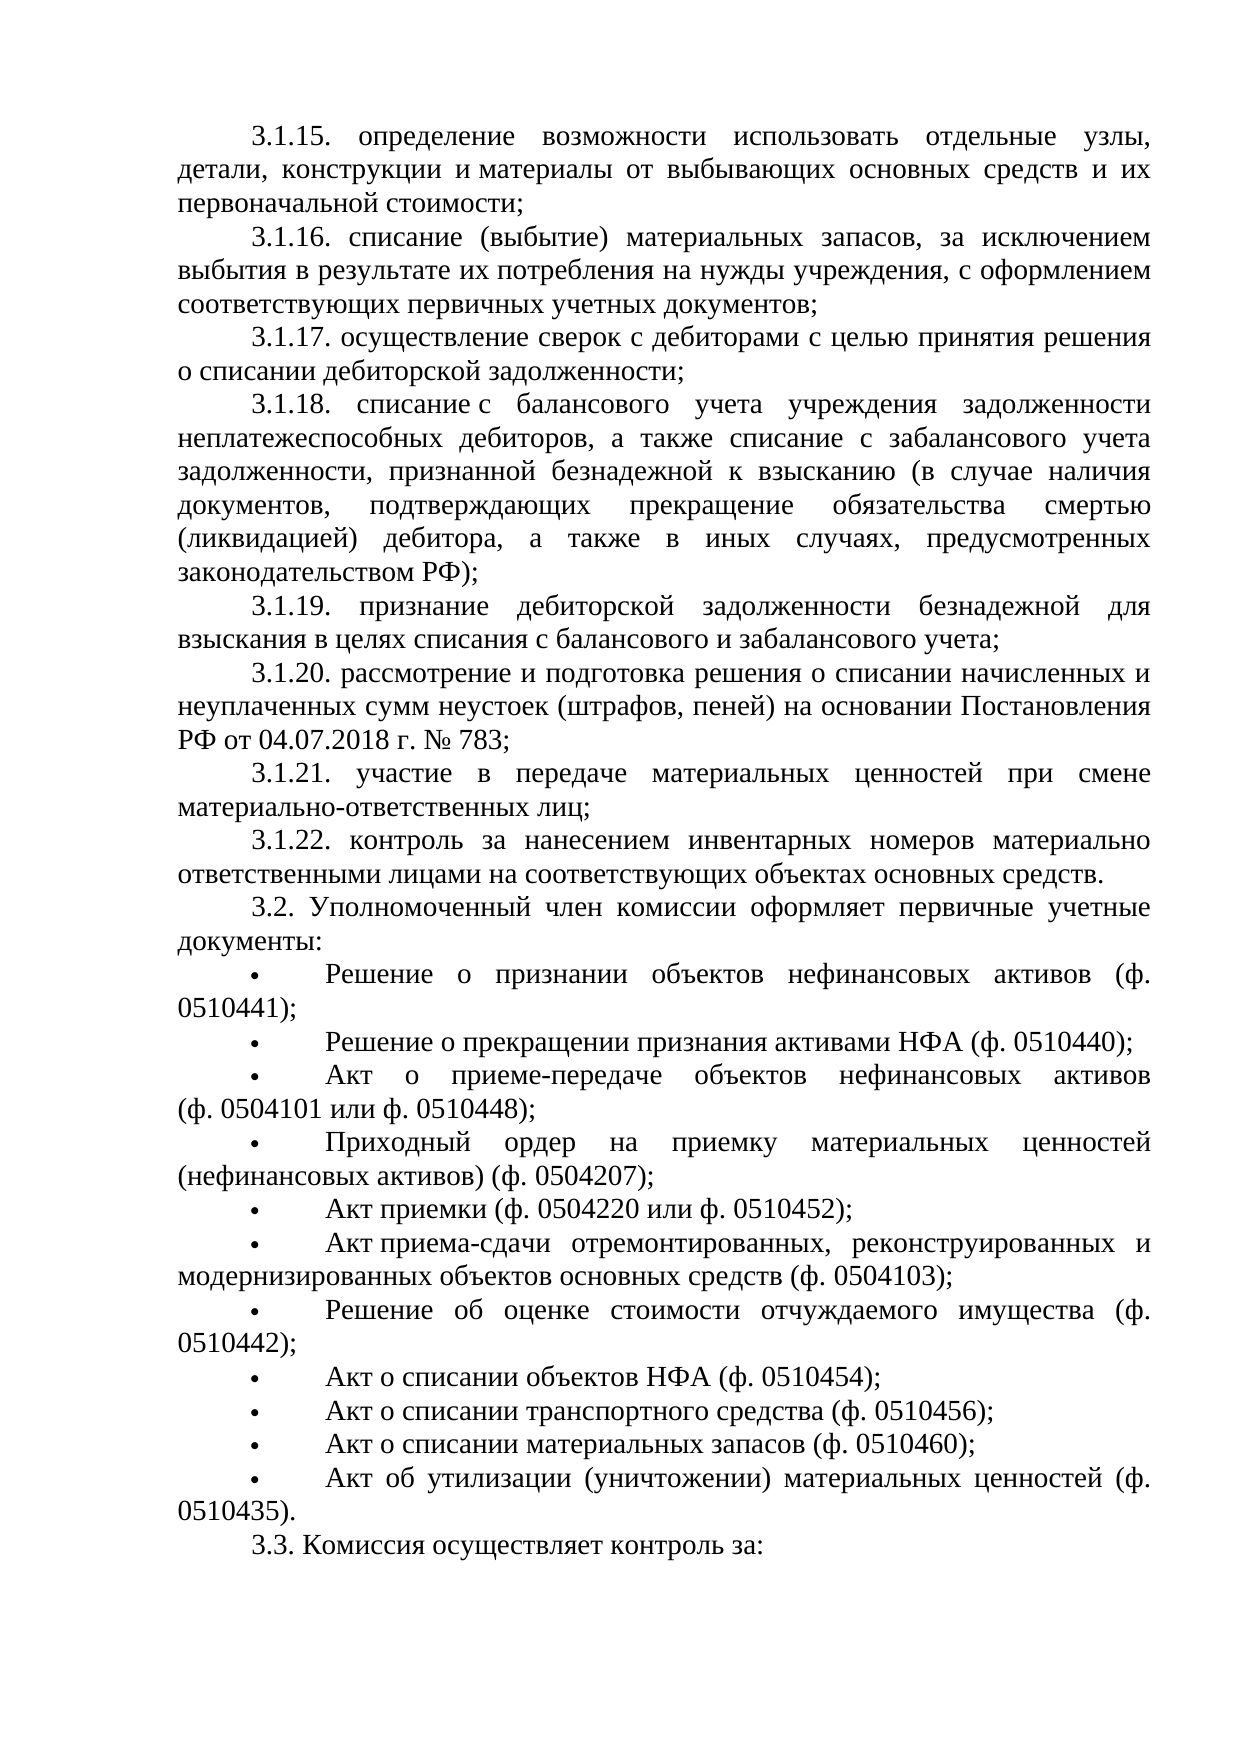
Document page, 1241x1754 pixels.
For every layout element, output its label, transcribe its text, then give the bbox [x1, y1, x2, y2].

text 3.1.21. участие в передаче материальных ценностей при смене материально-ответственных лиц; [177, 755, 1152, 822]
text 3.3. Комиссия осуществляет контроль за: [177, 1527, 1152, 1560]
text 3.1.17. осуществление сверок с дебиторами с целью принятия решения о списании дебиторской задолженности; [177, 319, 1152, 386]
list Приходный ордер на приемку материальных ценностей (нефинансовых активов) (ф. 0504207); [177, 1124, 1152, 1191]
list Решение о признании объектов нефинансовых активов (ф. 0510441); [177, 957, 1152, 1024]
text 3.1.22. контроль за нанесением инвентарных номеров материально ответственными лицами на соответствующих объектах основных средств. [177, 822, 1152, 889]
list Акт о списании объектов НФА (ф. 0510454); [177, 1359, 1152, 1393]
list Решение о прекращении признания активами НФА (ф. 0510440); [177, 1024, 1152, 1057]
text 3.1.15. определение возможности использовать отдельные узлы, детали, конструкции и материалы от выбывающих основных средств и их первоначальной стоимости; [177, 118, 1152, 219]
list Акт приема-сдачи отремонтированных, реконструированных и модернизированных объектов основных средств (ф. 0504103); [177, 1225, 1152, 1292]
list Акт об утилизации (уничтожении) материальных ценностей (ф. 0510435). [177, 1460, 1152, 1527]
list Акт о приеме-передаче объектов нефинансовых активов (ф. 0504101 или ф. 0510448); [177, 1057, 1152, 1124]
text 3.1.20. рассмотрение и подготовка решения о списании начисленных и неуплаченных сумм неустоек (штрафов, пеней) на основании Постановления РФ от 04.07.2018 г. № 783; [177, 655, 1152, 755]
text 3.1.16. списание (выбытие) материальных запасов, за исключением выбытия в результате их потребления на нужды учреждения, с оформлением соответствующих первичных учетных документов; [177, 219, 1152, 319]
list Решение об оценке стоимости отчуждаемого имущества (ф. 0510442); [177, 1292, 1152, 1359]
text 3.1.19. признание дебиторской задолженности безнадежной для взыскания в целях списания с балансового и забалансового учета; [177, 588, 1152, 655]
list Акт приемки (ф. 0504220 или ф. 0510452); [177, 1191, 1152, 1225]
text 3.2. Уполномоченный член комиссии оформляет первичные учетные документы: [177, 889, 1152, 957]
list Акт о списании материальных запасов (ф. 0510460); [177, 1426, 1152, 1460]
list Акт о списании транспортного средства (ф. 0510456); [177, 1393, 1152, 1426]
text 3.1.18. списание с балансового учета учреждения задолженности неплатежеспособных дебиторов, а также списание с забалансового учета задолженности, признанной безнадежной к взысканию (в случае наличия документов, подтверждающих прекращение обязательства смертью (ликвидацией) дебитора, а также в иных случаях, предусмотренных законодательством РФ); [177, 386, 1152, 588]
